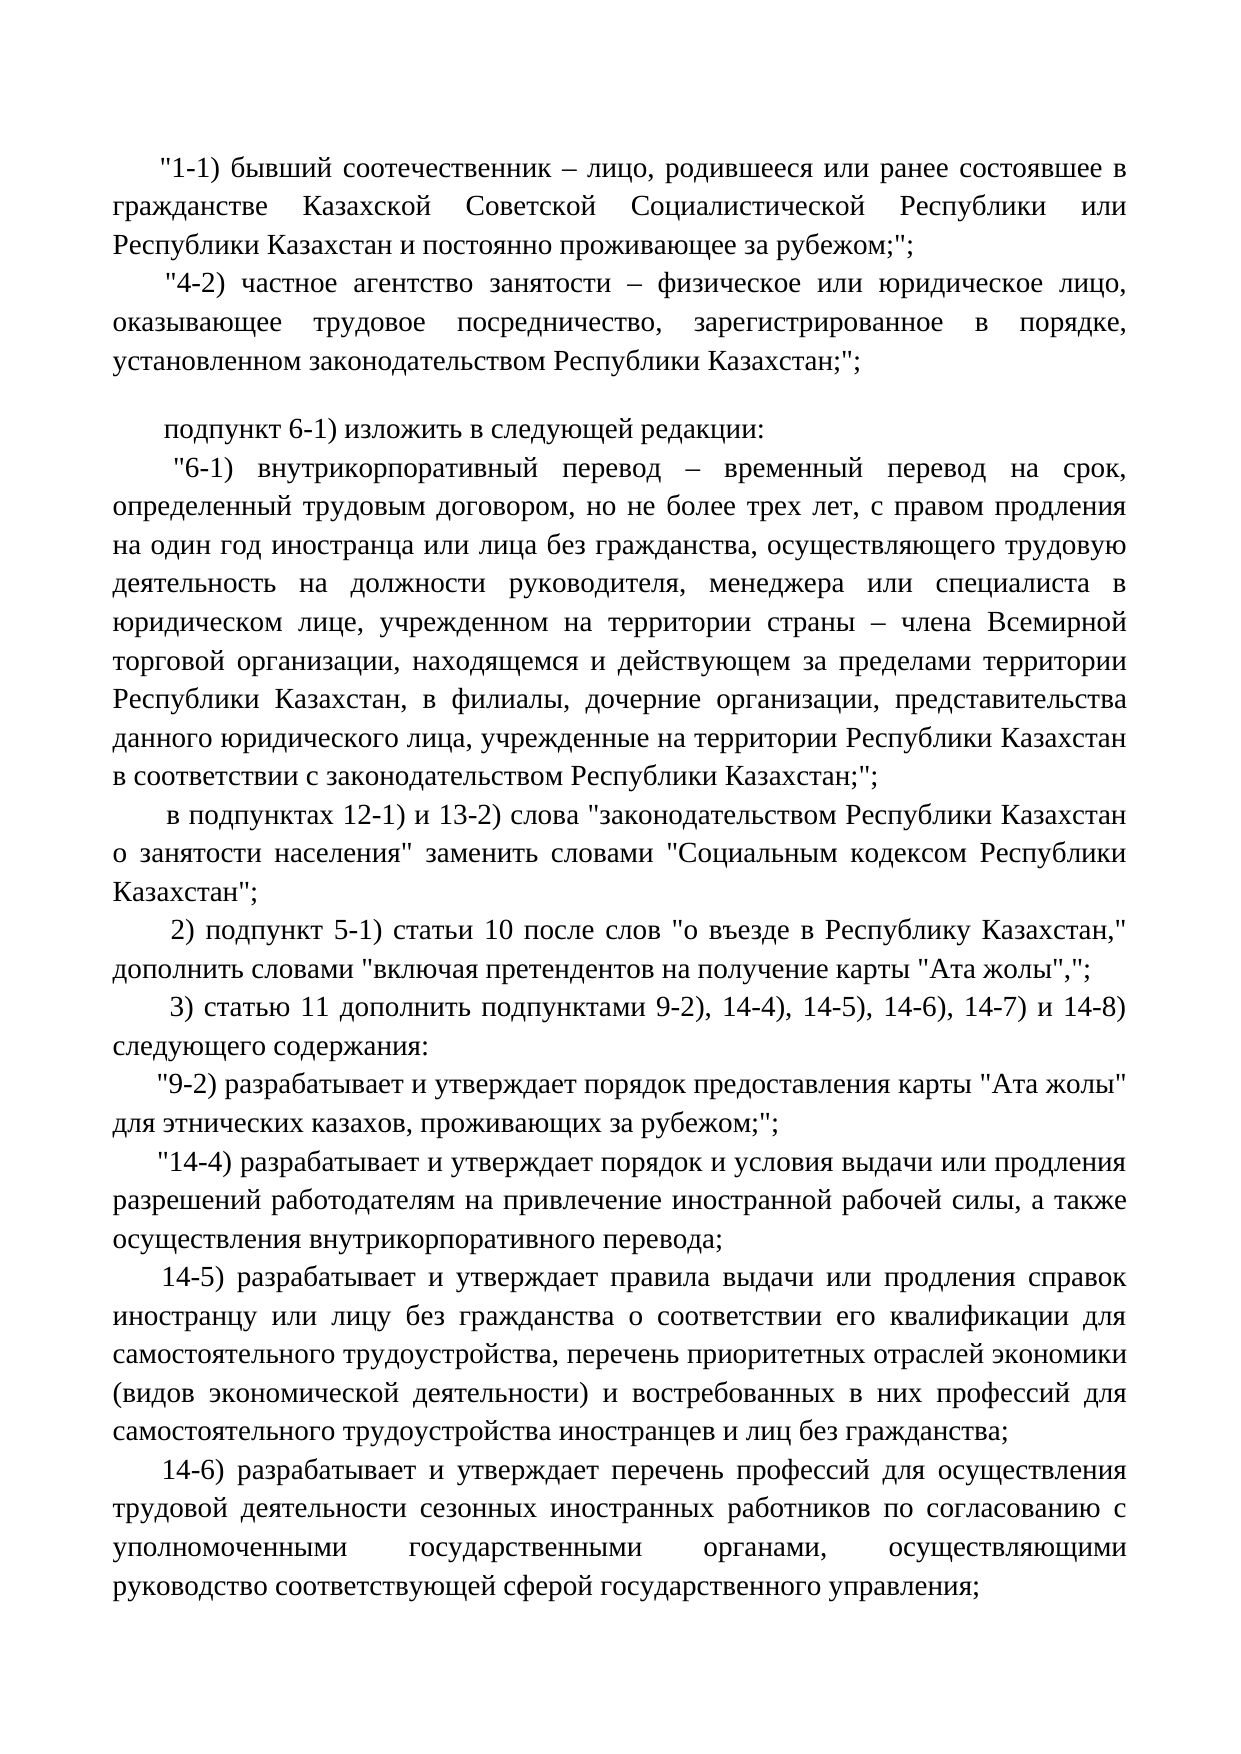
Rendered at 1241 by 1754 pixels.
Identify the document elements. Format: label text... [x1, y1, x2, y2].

text "1-1) бывший соотечественник – лицо, родившееся или ранее состоявшее в гражданстве Казахской Советской Социалистической Республики или Республики Казахстан и постоянно проживающее за рубежом;"; [112, 150, 1128, 261]
text подпункт 6-1) изложить в следующей редакции: [112, 411, 1128, 445]
text "14-4) разрабатывает и утверждает порядок и условия выдачи или продления разрешений работодателям на привлечение иностранной рабочей силы, а также осуществления внутрикорпоративного перевода; [112, 1144, 1128, 1254]
text 2) подпункт 5-1) статьи 10 после слов "о въезде в Республику Казахстан," дополнить словами "включая претендентов на получение карты "Ата жолы","; [112, 912, 1128, 984]
text "9-2) разрабатывает и утверждает порядок предоставления карты "Ата жолы" для этнических казахов, проживающих за рубежом;"; [112, 1067, 1128, 1139]
text "4-2) частное агентство занятости – физическое или юридическое лицо, оказывающее трудовое посредничество, зарегистрированное в порядке, установленном законодательством Республики Казахстан;"; [112, 266, 1128, 376]
text 14-5) разрабатывает и утверждает правила выдачи или продления справок иностранцу или лицу без гражданства о соответствии его квалификации для самостоятельного трудоустройства, перечень приоритетных отраслей экономики (видов экономической деятельности) и востребованных в них профессий для самостоятельного трудоустройства иностранцев и лиц без гражданства; [112, 1259, 1128, 1447]
text 14-6) разрабатывает и утверждает перечень профессий для осуществления трудовой деятельности сезонных иностранных работников по согласованию с уполномоченными государственными органами, осуществляющими руководство соответствующей сферой государственного управления; [112, 1452, 1128, 1601]
text в подпунктах 12-1) и 13-2) слова "законодательством Республики Казахстан о занятости населения" заменить словами "Социальным кодексом Республики Казахстан"; [112, 797, 1128, 907]
text 3) статью 11 дополнить подпунктами 9-2), 14-4), 14-5), 14-6), 14-7) и 14-8) следующего содержания: [112, 989, 1128, 1062]
text "6-1) внутрикорпоративный перевод – временный перевод на срок, определенный трудовым договором, но не более трех лет, с правом продления на один год иностранца или лица без гражданства, осуществляющего трудовую деятельность на должности руководителя, менеджера или специалиста в юридическом лице, учрежденном на территории страны – члена Всемирной торговой организации, находящемся и действующем за пределами территории Республики Казахстан, в филиалы, дочерние организации, представительства данного юридического лица, учрежденные на территории Республики Казахстан в соответствии с законодательством Республики Казахстан;"; [112, 450, 1128, 792]
